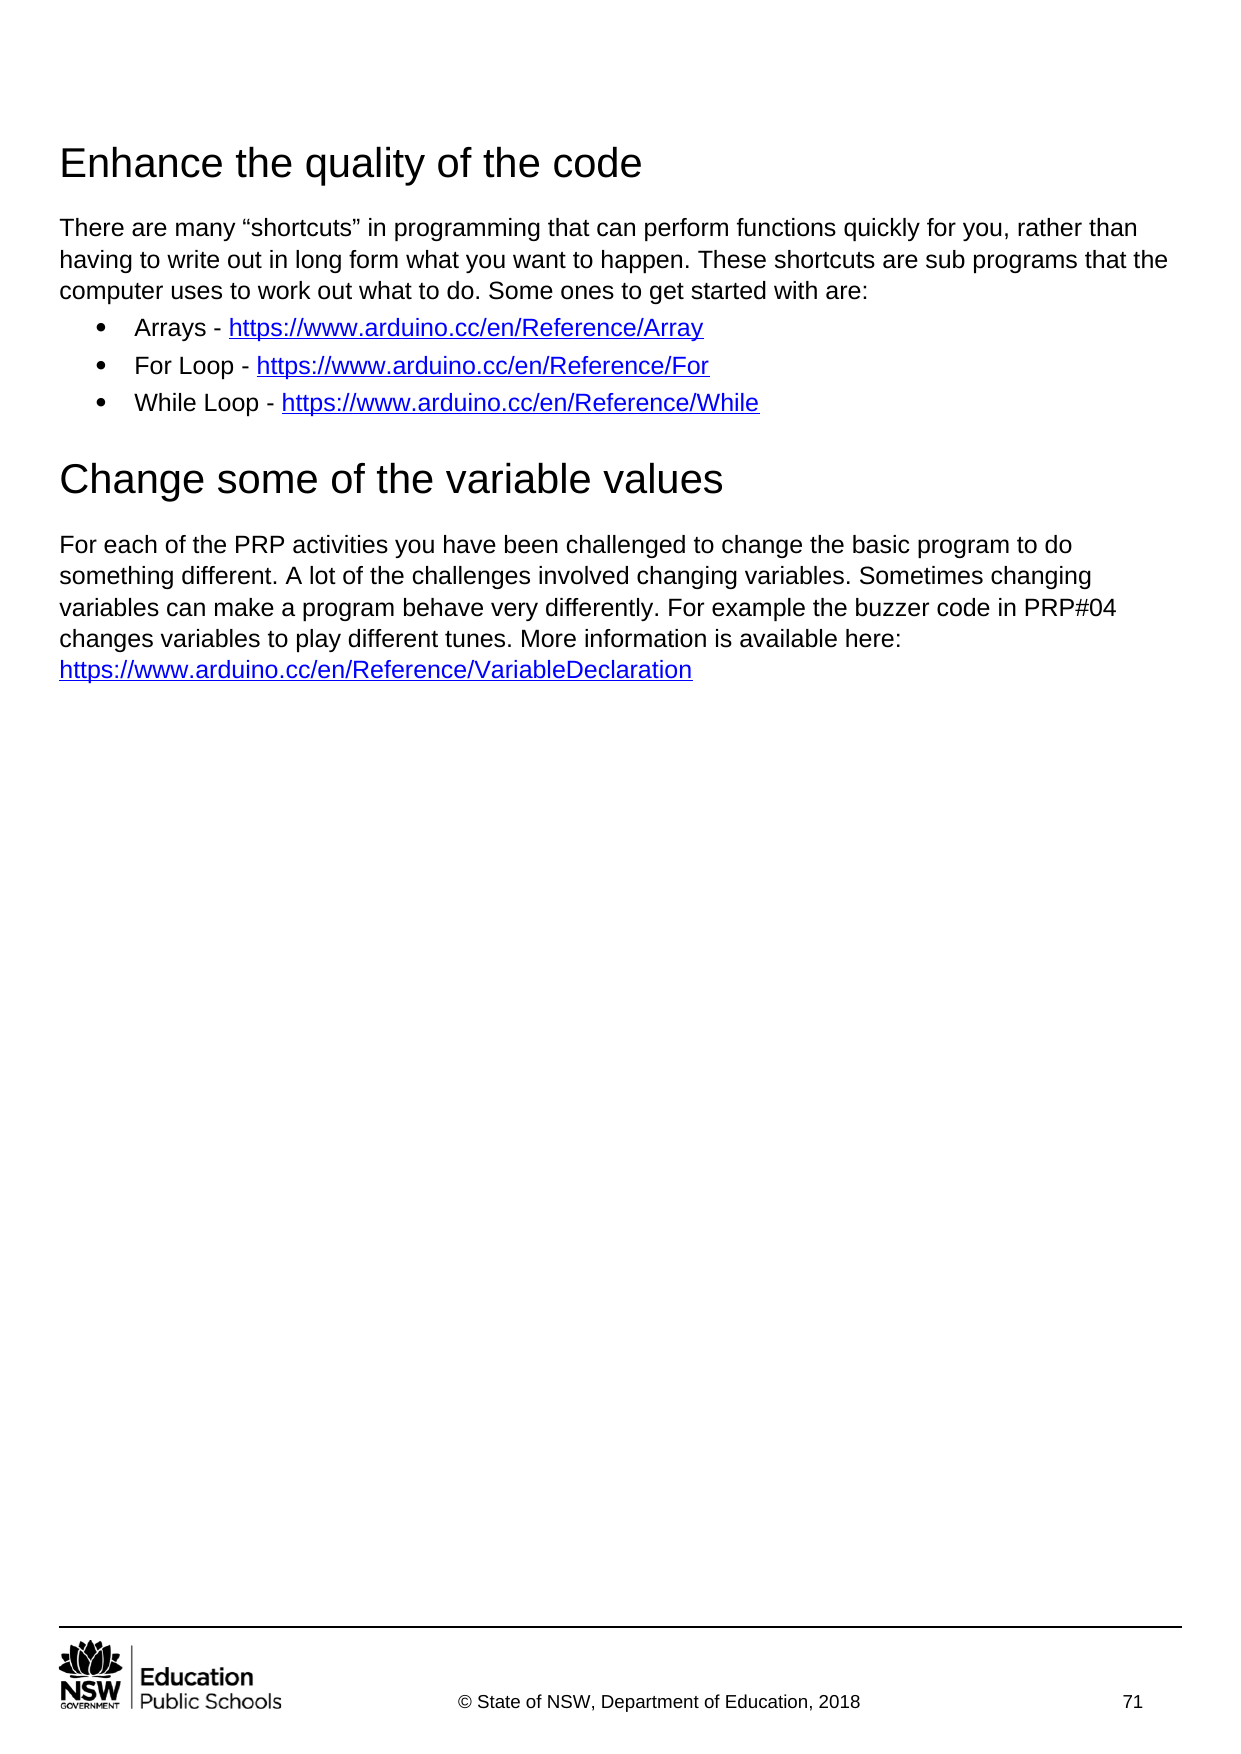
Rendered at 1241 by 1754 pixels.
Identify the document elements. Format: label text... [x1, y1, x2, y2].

list Arrays - https://www.arduino.cc/en/Reference/Array [97, 313, 1181, 342]
text There are many “shortcuts” in programming that can perform functions quickly for you, rather than having to write out in long form what you want to happen. These shortcuts are sub programs that the computer uses to work out what to do. Some ones to get started with are: [59, 211, 1181, 304]
text For each of the PRP activities you have been challenged to change the basic program to do something different. A lot of the challenges involved changing variables. Sometimes changing variables can make a program behave very differently. For example the buzzer code in PRP#04 changes variables to play different tunes. More information is available here: https://www.arduino.cc/en/Reference/VariableDeclaration [59, 527, 1181, 684]
list For Loop - https://www.arduino.cc/en/Reference/For [97, 350, 1181, 379]
list While Loop - https://www.arduino.cc/en/Reference/While [97, 388, 1181, 417]
text Enhance the quality of the code [59, 138, 1181, 186]
text Change some of the variable values [59, 454, 1181, 502]
picture [58, 1640, 282, 1709]
